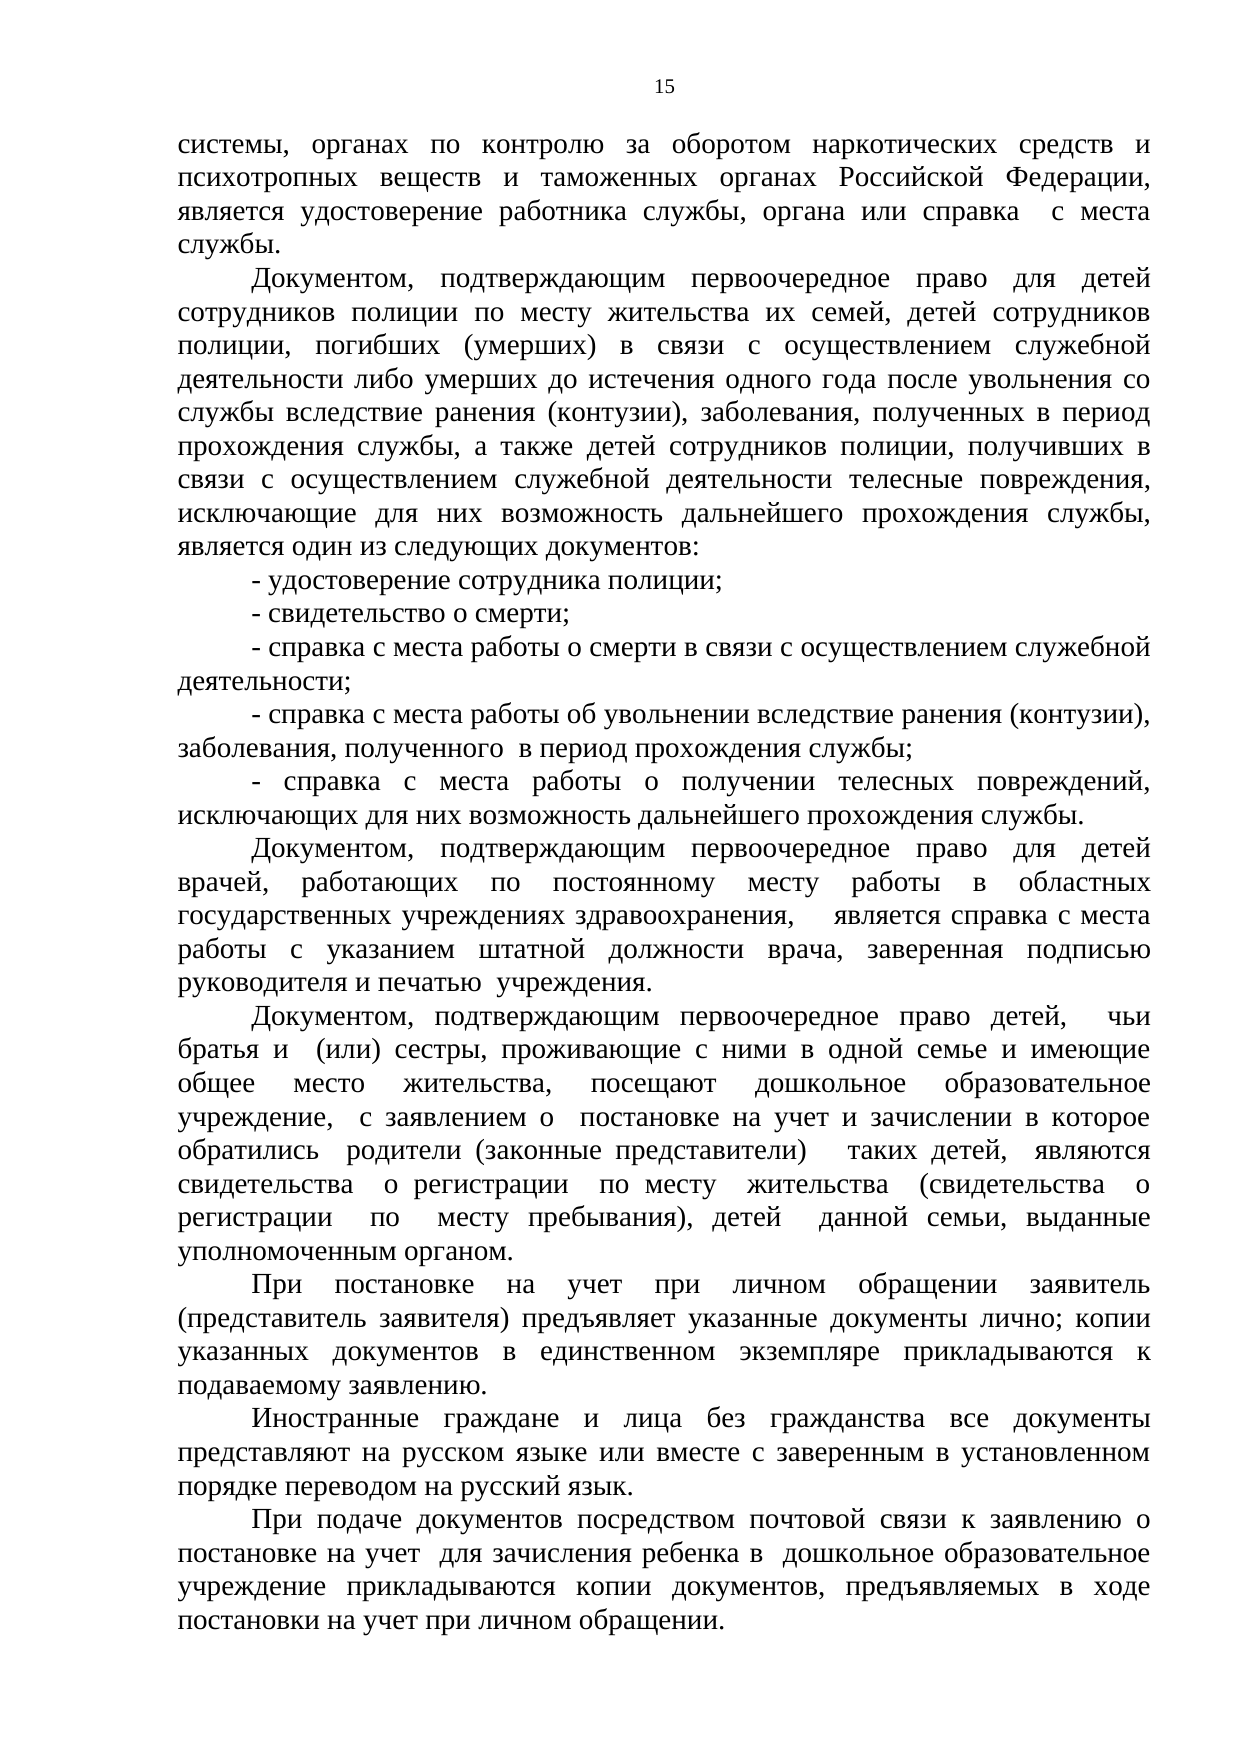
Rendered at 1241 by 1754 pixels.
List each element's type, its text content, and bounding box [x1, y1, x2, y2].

text Документом, подтверждающим первоочередное право для детей врачей, работающих по постоянному месту работы в областных государственных учреждениях здравоохранения, является справка с места работы с указанием штатной должности врача, заверенная подписью руководителя и печатью учреждения. [177, 830, 1152, 998]
text При подаче документов посредством почтовой связи к заявлению о постановке на учет для зачисления ребенка в дошкольное образовательное учреждение прикладываются копии документов, предъявляемых в ходе постановки на учет при личном обращении. [177, 1501, 1152, 1635]
text Документом, подтверждающим первоочередное право детей, чьи братья и (или) сестры, проживающие с ними в одной семье и имеющие общее место жительства, посещают дошкольное образовательное учреждение, с заявлением о постановке на учет и зачислении в которое обратились родители (законные представители) таких детей, являются свидетельства о регистрации по месту жительства (свидетельства о регистрации по месту пребывания), детей данной семьи, выданные уполномоченным органом. [177, 998, 1152, 1266]
text При постановке на учет при личном обращении заявитель (представитель заявителя) предъявляет указанные документы лично; копии указанных документов в единственном экземпляре прикладываются к подаваемому заявлению. [177, 1266, 1152, 1401]
text - справка с места работы об увольнении вследствие ранения (контузии), заболевания, полученного в период прохождения службы; [177, 696, 1152, 763]
text Иностранные граждане и лица без гражданства все документы представляют на русском языке или вместе с заверенным в установленном порядке переводом на русский язык. [177, 1401, 1152, 1501]
text - справка с места работы о смерти в связи с осуществлением служебной деятельности; [177, 629, 1152, 696]
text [177, 126, 1152, 260]
text - справка с места работы о получении телесных повреждений, исключающих для них возможность дальнейшего прохождения службы. [177, 763, 1152, 830]
text - свидетельство о смерти; [177, 596, 1152, 629]
text - удостоверение сотрудника полиции; [177, 562, 1152, 596]
text Документом, подтверждающим первоочередное право для детей сотрудников полиции по месту жительства их семей, детей сотрудников полиции, погибших (умерших) в связи с осуществлением служебной деятельности либо умерших до истечения одного года после увольнения со службы вследствие ранения (контузии), заболевания, полученных в период прохождения службы, а также детей сотрудников полиции, получивших в связи с осуществлением служебной деятельности телесные повреждения, исключающие для них возможность дальнейшего прохождения службы, является один из следующих документов: [177, 260, 1152, 562]
